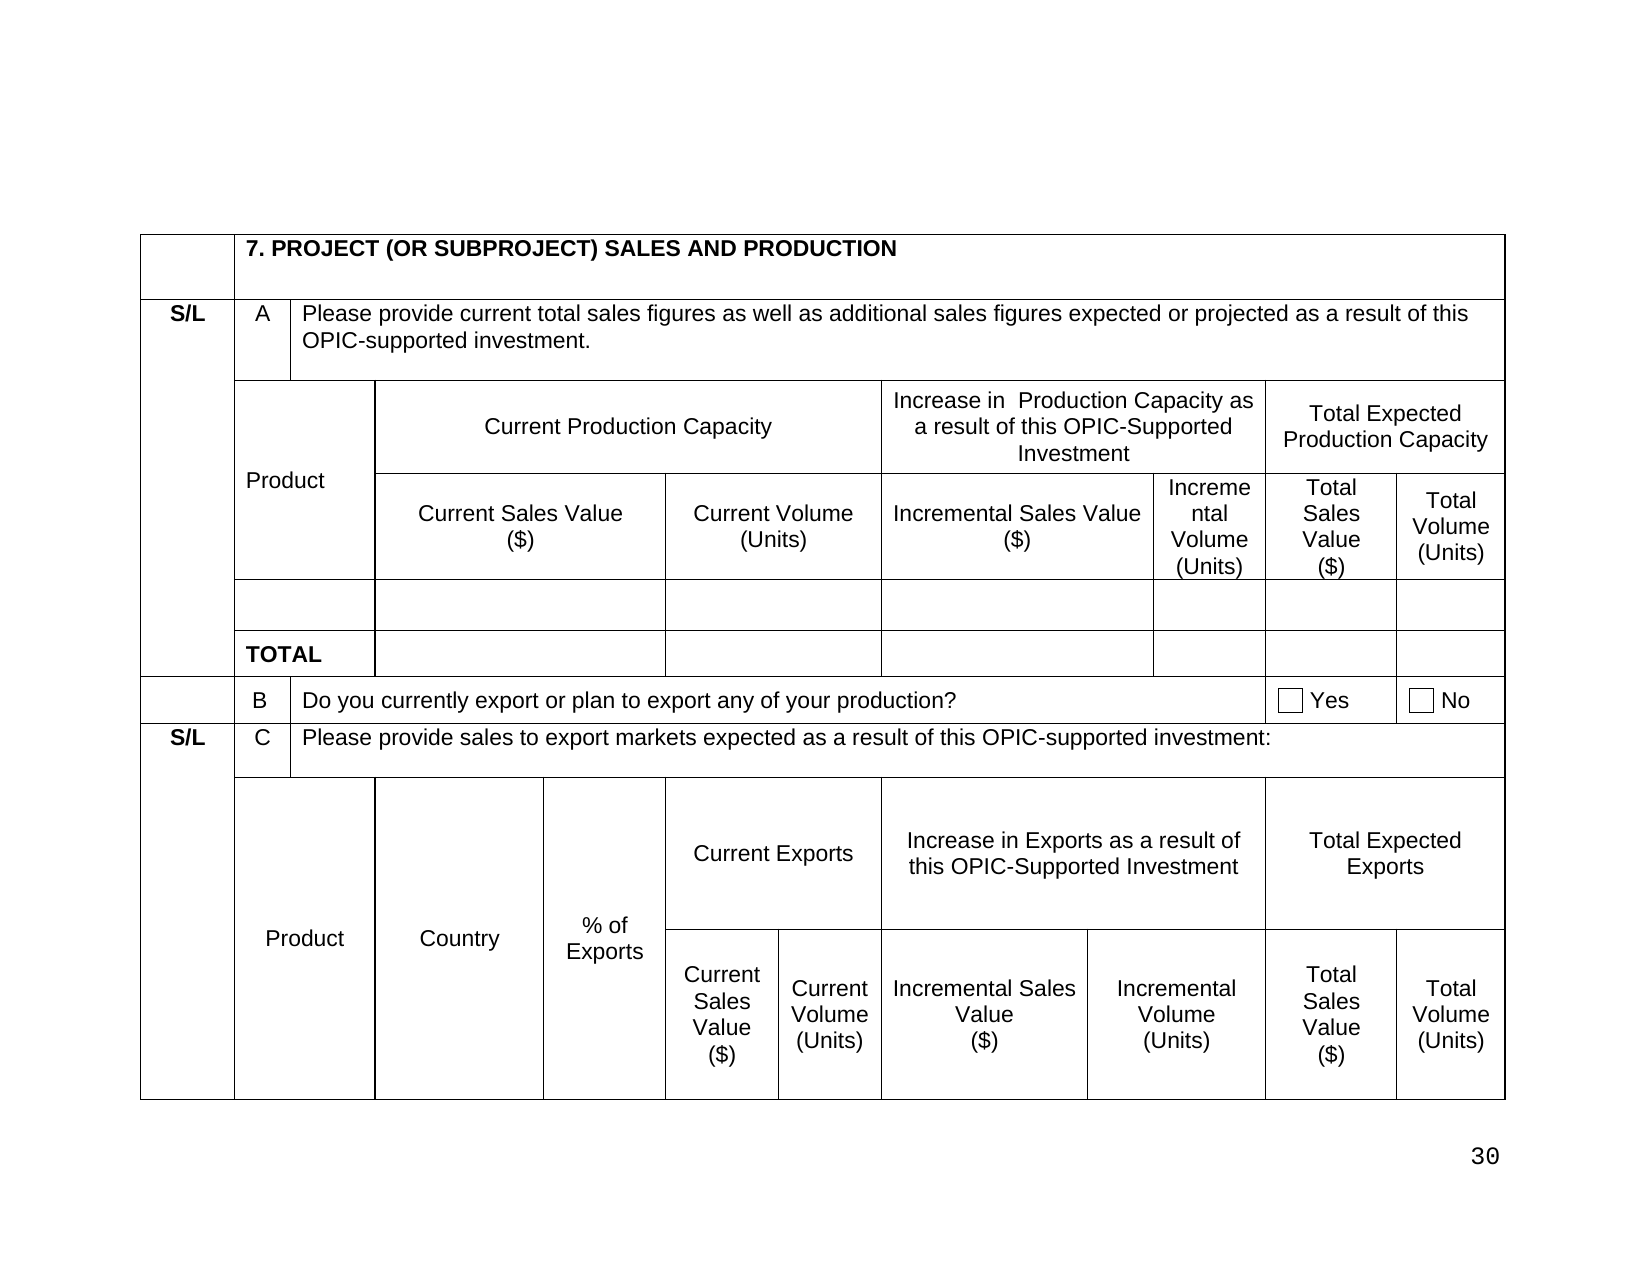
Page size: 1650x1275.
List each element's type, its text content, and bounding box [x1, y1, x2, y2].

table_cell [141, 677, 234, 723]
table_cell C [235, 724, 290, 777]
table_header 7. PROJECT (OR SUBPROJECT) SALES AND PRODUCTION [235, 235, 1504, 299]
table_cell % of Exports [544, 778, 665, 1099]
table_cell Total Sales Value ($) [1266, 930, 1396, 1099]
table_cell [1266, 580, 1396, 630]
table_cell [882, 580, 1153, 630]
table_cell [666, 580, 881, 630]
table_cell Current Volume (Units) [779, 930, 881, 1099]
table_cell Please provide sales to export markets expected as a result of this OPIC-supported investment: [291, 724, 1504, 777]
table_cell Do you currently export or plan to export any of your production? [291, 677, 1265, 723]
table_cell [235, 580, 374, 630]
table_cell Yes [1266, 677, 1396, 723]
table_cell Product [235, 381, 374, 579]
table_cell Product [235, 778, 374, 1099]
table_cell No [1397, 677, 1504, 723]
table_cell Current Sales Value ($) [666, 930, 778, 1099]
table_cell Total Expected Exports [1266, 778, 1504, 928]
table_cell [1154, 580, 1265, 630]
table_cell Incremental Sales Value ($) [882, 930, 1087, 1099]
table_cell Total Sales Value ($) [1266, 474, 1396, 579]
table_header [141, 235, 234, 299]
table_cell Incremental Sales Value ($) [882, 474, 1153, 579]
table_cell [1397, 631, 1504, 676]
table_cell [376, 631, 665, 676]
table_cell [1397, 580, 1504, 630]
table_cell Incremental Volume (Units) [1088, 930, 1265, 1099]
table_cell Current Production Capacity [376, 381, 881, 472]
table_cell Increase in Production Capacity as a result of this OPIC-Supported Investment [882, 381, 1265, 472]
table_cell Total Volume (Units) [1397, 930, 1504, 1099]
table_cell A [235, 300, 290, 379]
table_cell [1154, 631, 1265, 676]
table_cell Increase in Exports as a result of this OPIC-Supported Investment [882, 778, 1265, 928]
table_cell [1266, 631, 1396, 676]
table_cell [882, 631, 1153, 676]
table_cell S/L [141, 724, 234, 1099]
table_cell Current Sales Value ($) [376, 474, 665, 579]
table_cell B [235, 677, 290, 723]
table_cell [666, 631, 881, 676]
table_cell Total Volume (Units) [1397, 474, 1504, 579]
table_cell Current Exports [666, 778, 881, 928]
table_cell Incremental Volume (Units) [1154, 474, 1265, 579]
table_cell TOTAL [235, 631, 374, 676]
table_cell [376, 580, 665, 630]
table_cell S/L [141, 300, 234, 676]
table_cell Country [376, 778, 543, 1099]
table_cell Please provide current total sales figures as well as additional sales figures expected or projected as a result of this OPIC-supported investment. [291, 300, 1504, 379]
table_cell Total Expected Production Capacity [1266, 381, 1504, 472]
table_cell Current Volume (Units) [666, 474, 881, 579]
